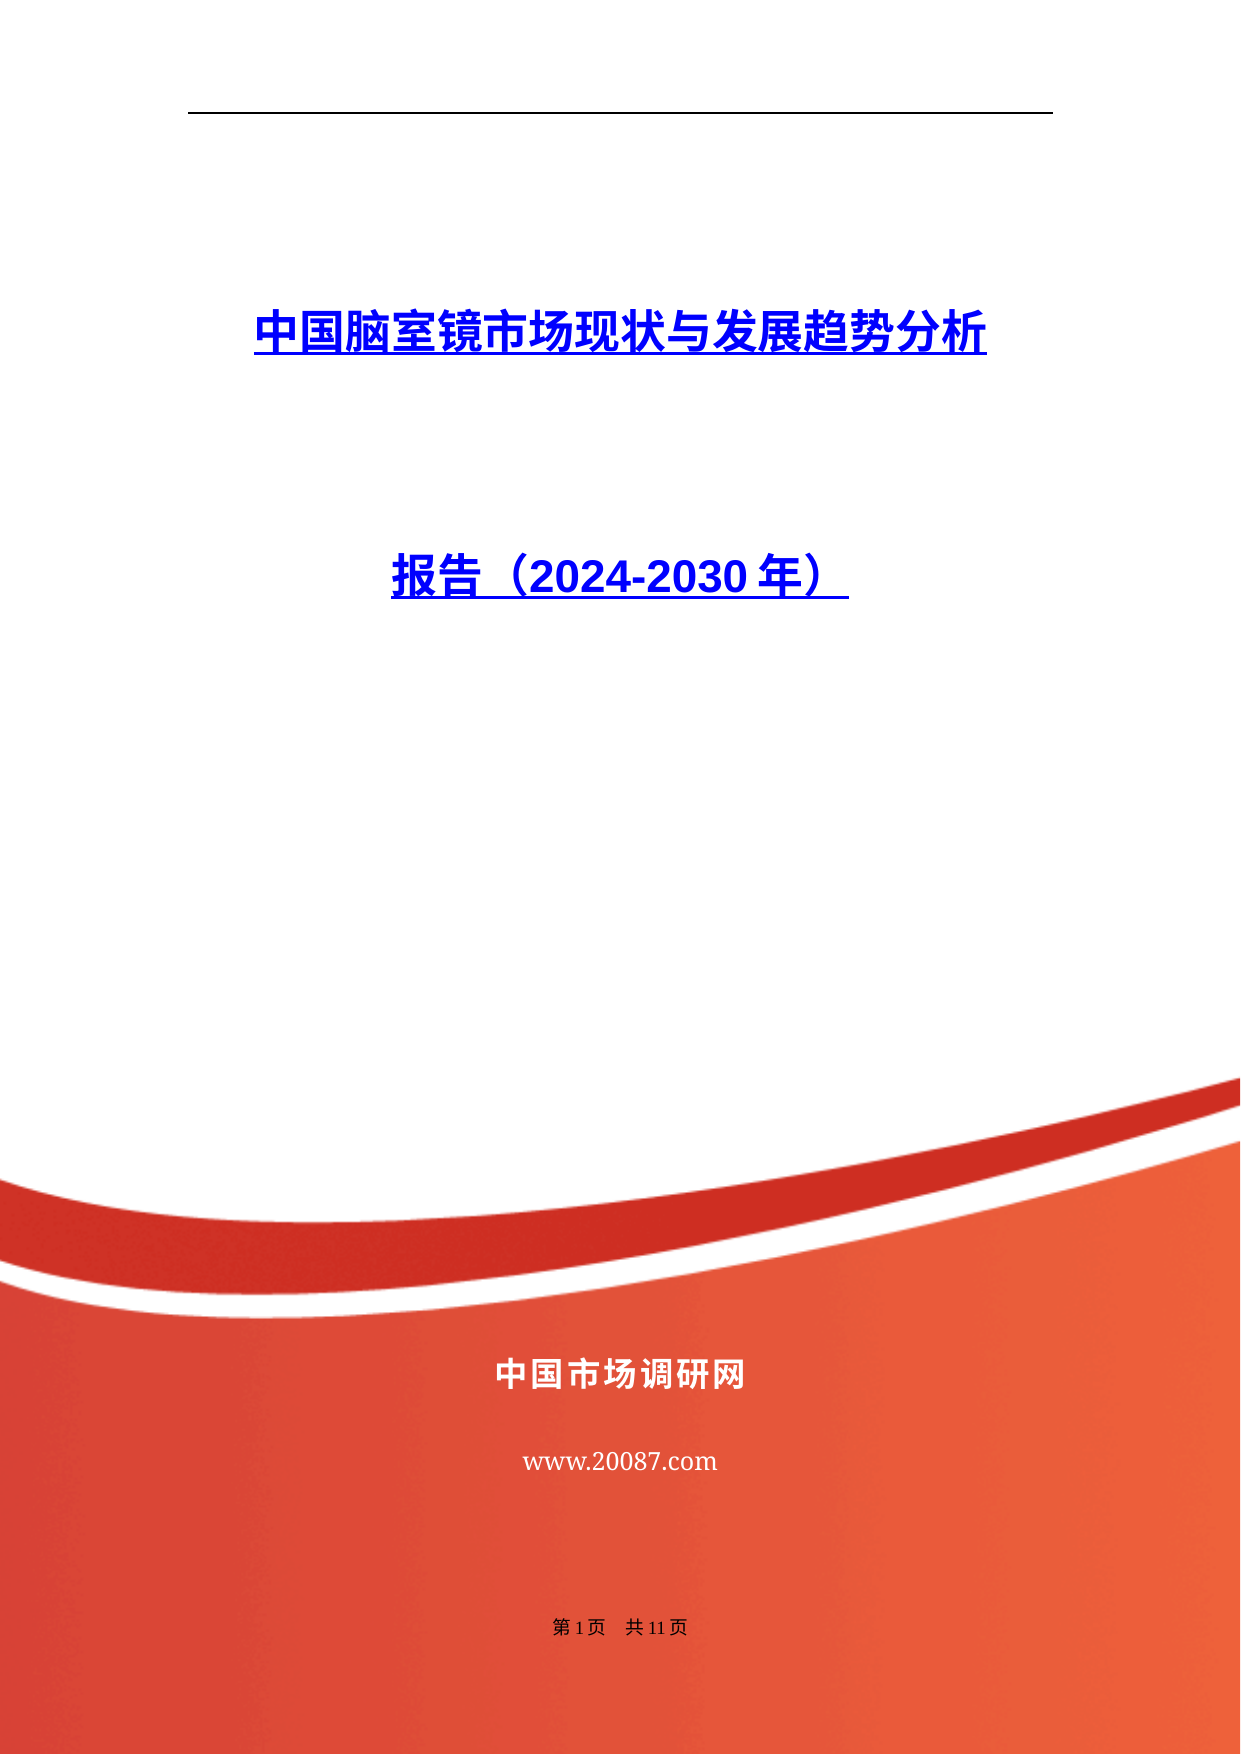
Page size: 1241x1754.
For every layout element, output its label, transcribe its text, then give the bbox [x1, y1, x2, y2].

picture [0, 1006, 1241, 1754]
subtitle 中国市场调研网 [187, 1339, 1053, 1404]
text www.20087.com [187, 1428, 1053, 1493]
table_header 中国脑室镜市场现状与发展趋势分析报告（2024-2030年） [188, 207, 1053, 773]
